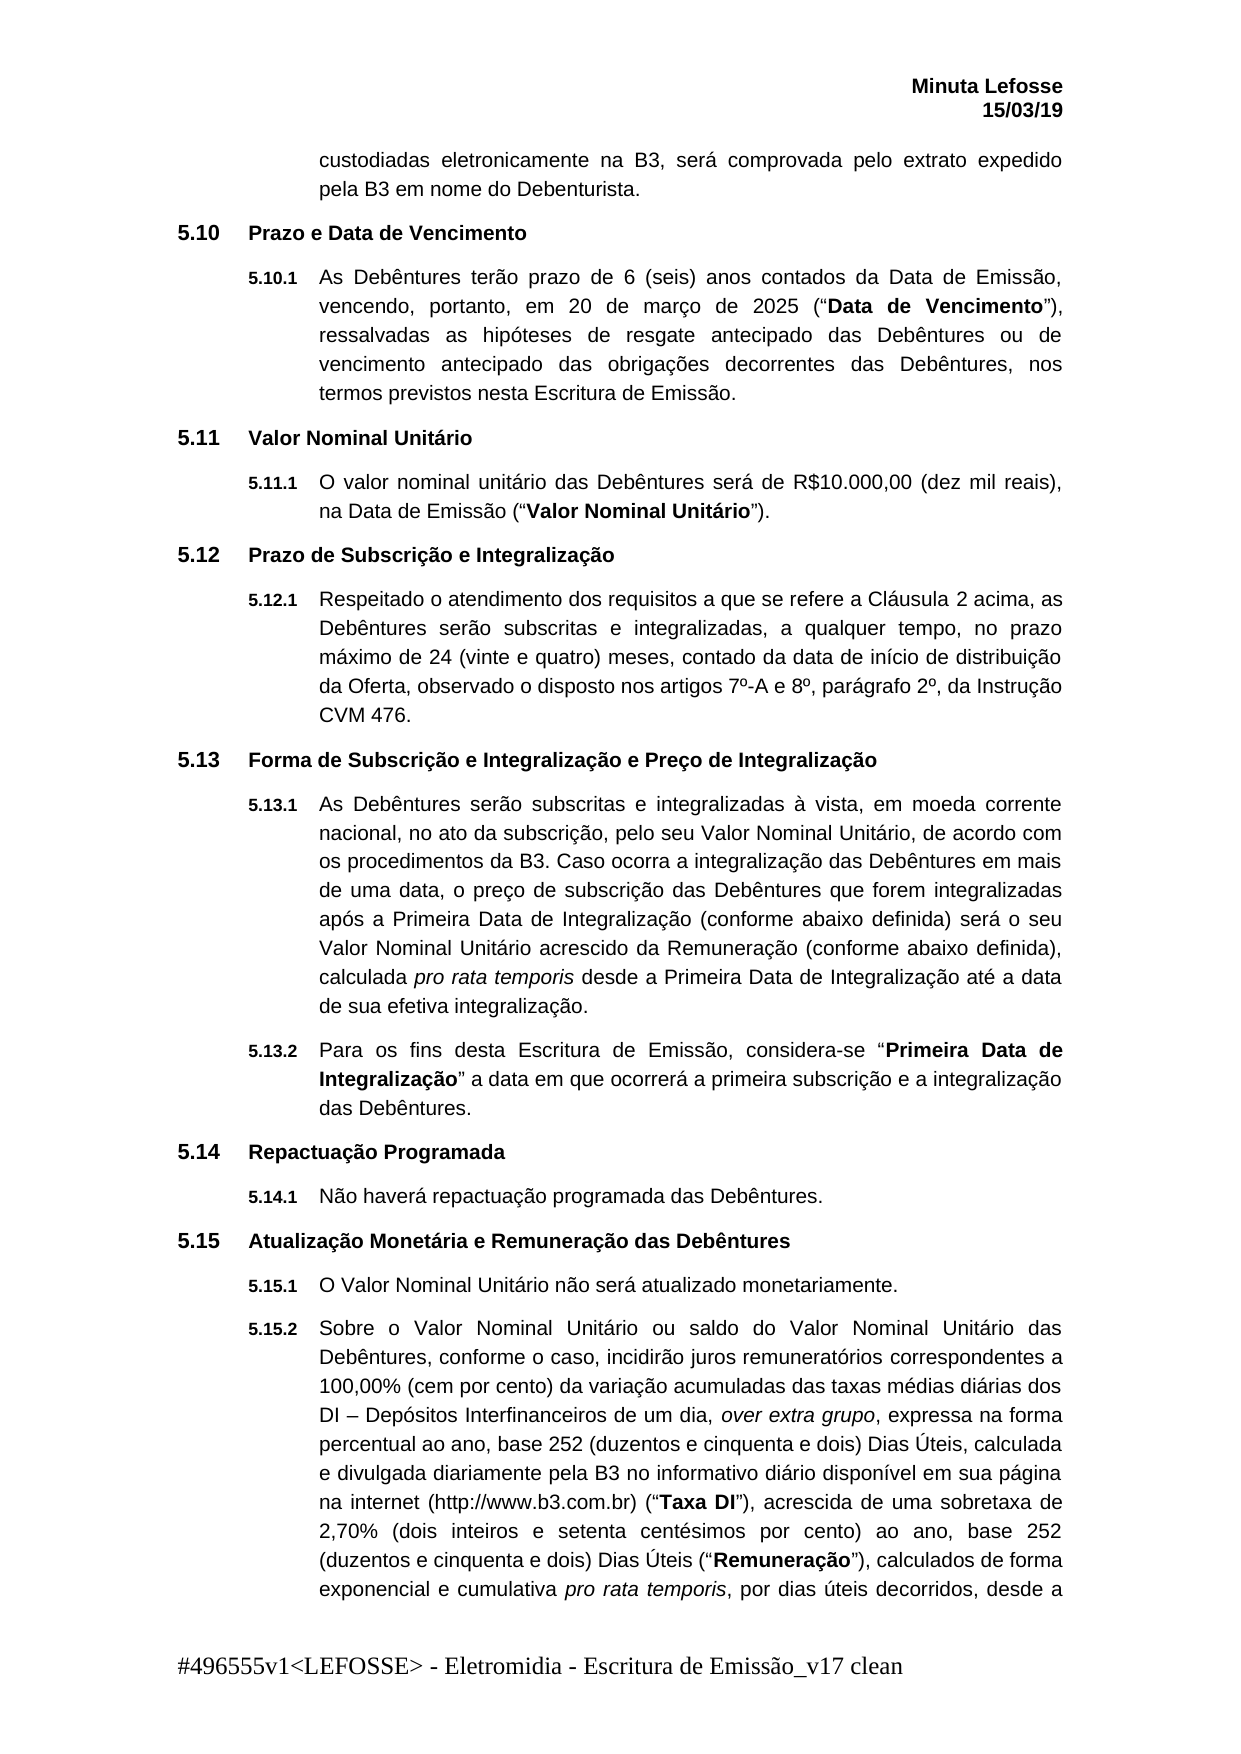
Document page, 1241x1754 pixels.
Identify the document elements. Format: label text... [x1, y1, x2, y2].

text As Debêntures terão prazo de 6 (seis) anos contados da Data de Emissão, vencendo, portanto, em 20 de março de 2025 (“Data de Vencimento”), ressalvadas as hipóteses de resgate antecipado das Debêntures ou de vencimento antecipado das obrigações decorrentes das Debêntures, nos termos previstos nesta Escritura de Emissão. [248, 265, 1063, 405]
text As Debêntures serão subscritas e integralizadas à vista, em moeda corrente nacional, no ato da subscrição, pelo seu Valor Nominal Unitário, de acordo com os procedimentos da B3. Caso ocorra a integralização das Debêntures em mais de uma data, o preço de subscrição das Debêntures que forem integralizadas após a Primeira Data de Integralização (conforme abaixo definida) será o seu Valor Nominal Unitário acrescido da Remuneração (conforme abaixo definida), calculada pro rata temporis desde a Primeira Data de Integralização até a data de sua efetiva integralização. [248, 791, 1063, 1018]
text Respeitado o atendimento dos requisitos a que se refere a Cláusula 2 acima, as Debêntures serão subscritas e integralizadas, a qualquer tempo, no prazo máximo de 24 (vinte e quatro) meses, contado da data de início de distribuição da Oferta, observado o disposto nos artigos 7º-A e 8º, parágrafo 2º, da Instrução CVM 476. [248, 587, 1063, 727]
text Para os fins desta Escritura de Emissão, considera-se “Primeira Data de Integralização” a data em que ocorrerá a primeira subscrição e a integralização das Debêntures. [248, 1038, 1063, 1119]
text Valor Nominal Unitário [177, 424, 1063, 450]
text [248, 1316, 1063, 1601]
text Forma de Subscrição e Integralização e Preço de Integralização [177, 746, 1063, 772]
text O Valor Nominal Unitário não será atualizado monetariamente. [248, 1273, 1063, 1297]
text Repactuação Programada [177, 1139, 1063, 1164]
text O valor nominal unitário das Debêntures será de R$10.000,00 (dez mil reais), na Data de Emissão (“Valor Nominal Unitário”). [248, 469, 1063, 522]
text Atualização Monetária e Remuneração das Debêntures [177, 1228, 1063, 1253]
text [248, 148, 1063, 201]
text Prazo de Subscrição e Integralização [177, 542, 1063, 567]
text Prazo e Data de Vencimento [177, 220, 1063, 245]
text Não haverá repactuação programada das Debêntures. [248, 1184, 1063, 1208]
